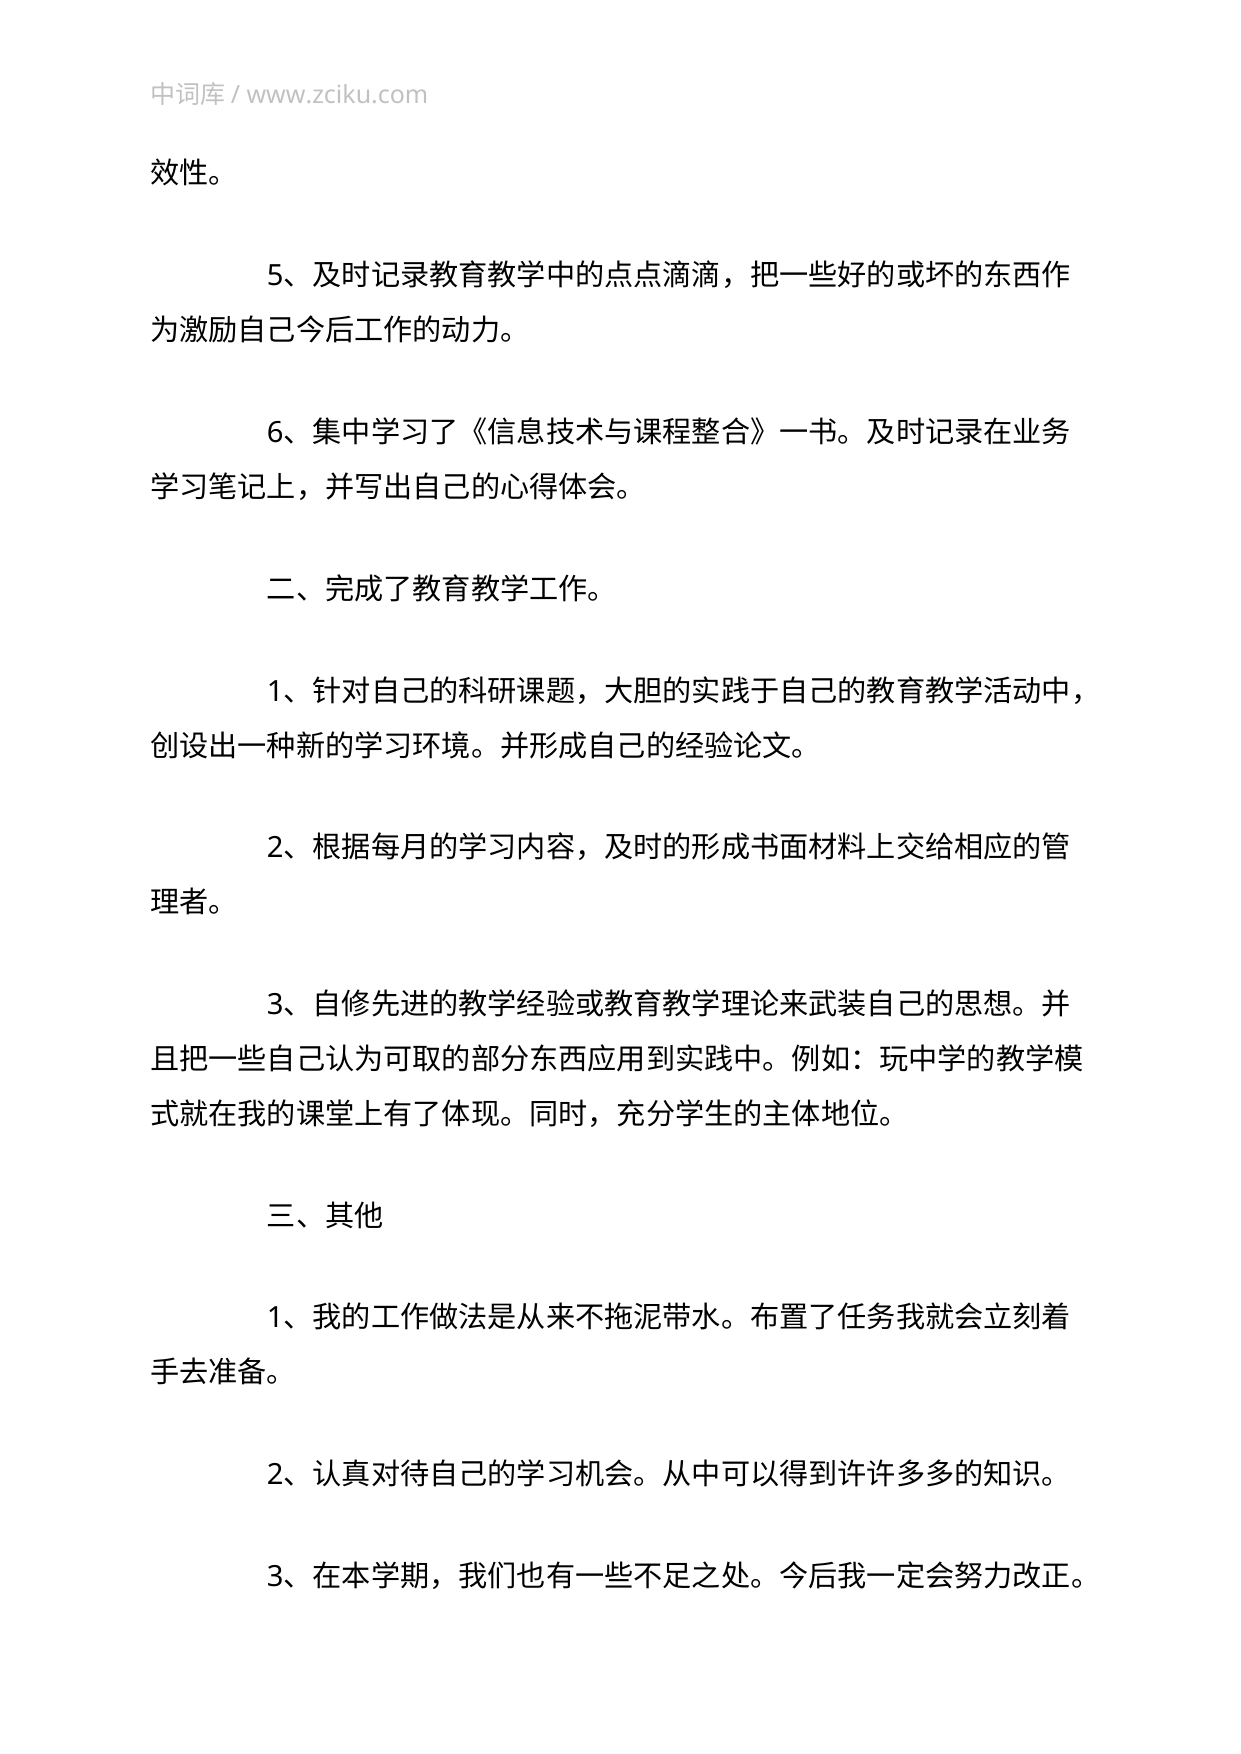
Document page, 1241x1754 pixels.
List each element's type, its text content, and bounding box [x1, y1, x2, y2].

text 三、其他 [150, 1192, 1090, 1234]
text 1、我的工作做法是从来不拖泥带水。布置了任务我就会立刻着手去准备。 [150, 1294, 1090, 1391]
text 2、认真对待自己的学习机会。从中可以得到许许多多的知识。 [150, 1451, 1090, 1493]
text 1、针对自己的科研课题，大胆的实践于自己的教育教学活动中，创设出一种新的学习环境。并形成自己的经验论文。 [150, 667, 1090, 764]
text 2、根据每月的学习内容，及时的形成书面材料上交给相应的管理者。 [150, 824, 1090, 921]
text 3、在本学期，我们也有一些不足之处。今后我一定会努力改正。 [150, 1553, 1090, 1595]
text 5、及时记录教育教学中的点点滴滴，把一些好的或坏的东西作为激励自己今后工作的动力。 [150, 252, 1090, 349]
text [150, 150, 1090, 192]
text 3、自修先进的教学经验或教育教学理论来武装自己的思想。并且把一些自己认为可取的部分东西应用到实践中。例如：玩中学的教学模式就在我的课堂上有了体现。同时，充分学生的主体地位。 [150, 981, 1090, 1133]
text 6、集中学习了《信息技术与课程整合》一书。及时记录在业务学习笔记上，并写出自己的心得体会。 [150, 408, 1090, 506]
text 二、完成了教育教学工作。 [150, 565, 1090, 608]
